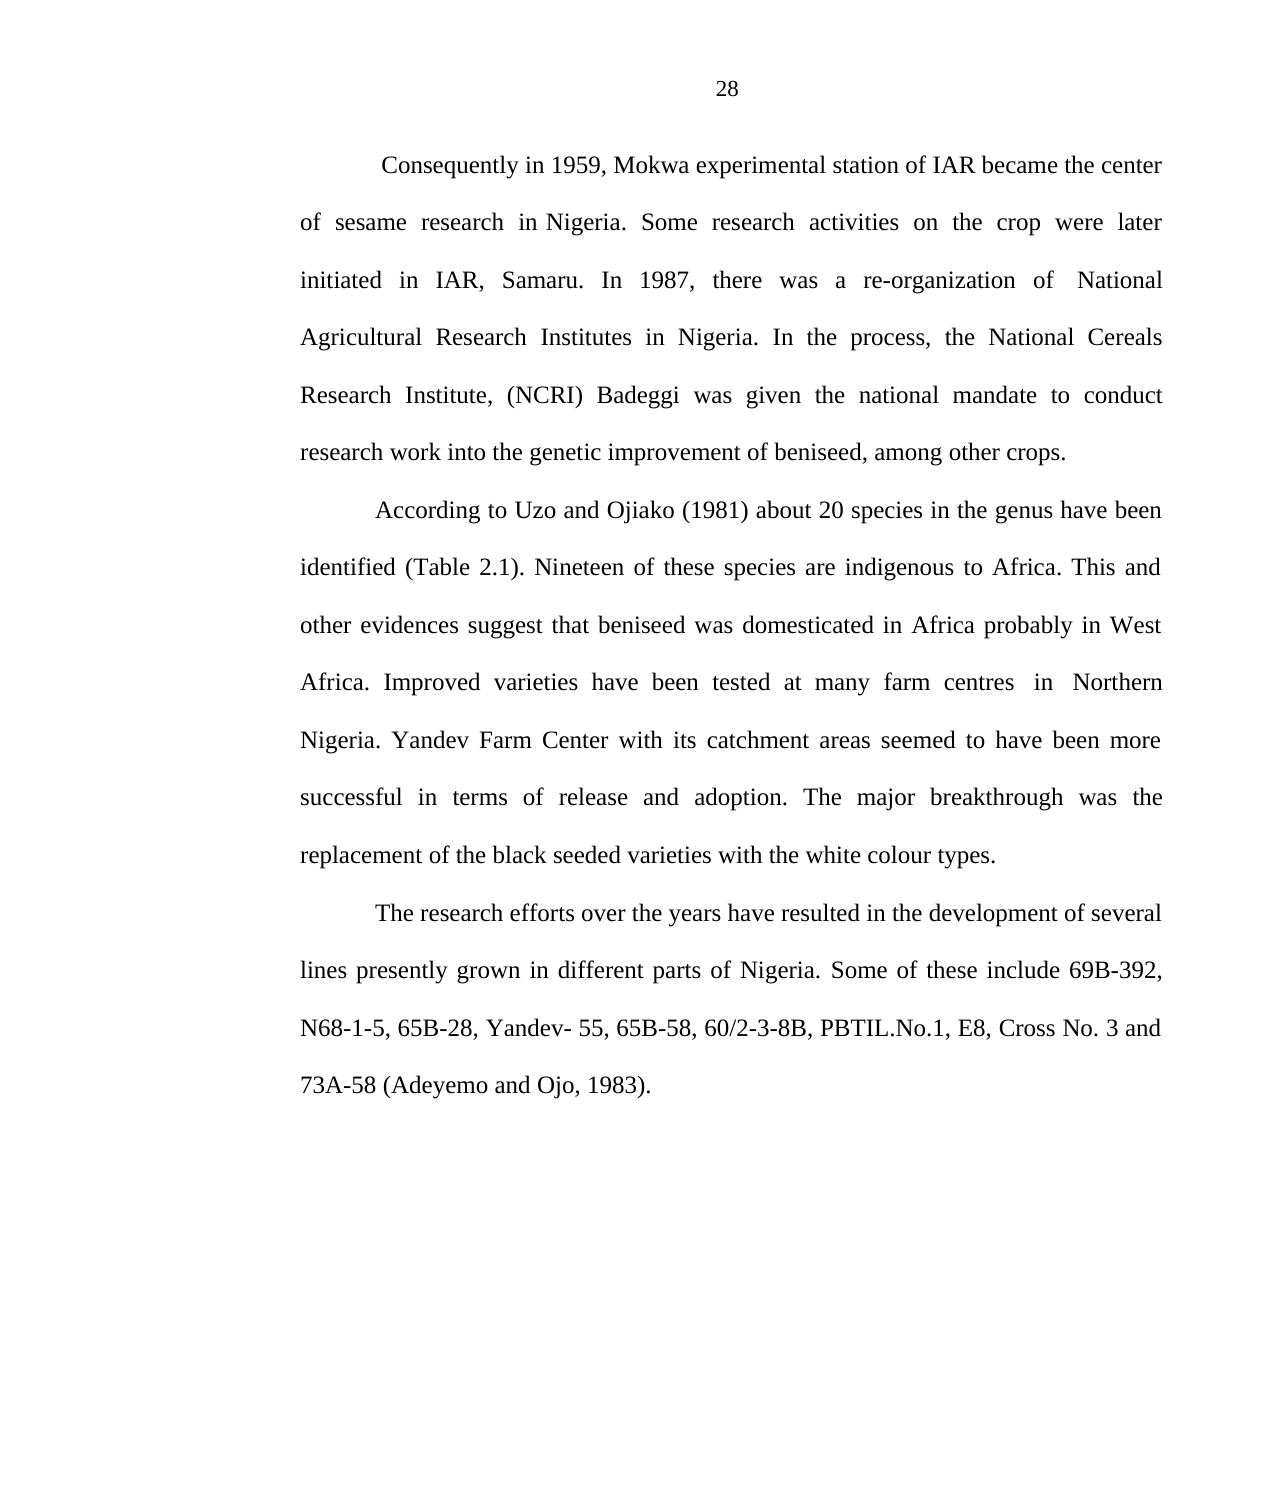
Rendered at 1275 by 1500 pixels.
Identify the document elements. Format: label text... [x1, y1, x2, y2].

text Consequently in 1959, Mokwa experimental station of IAR became the center of sesame research in Nigeria. Some research activities on the crop were later initiated in IAR, Samaru. In 1987, there was a re-organization of National Agricultural Research Institutes in Nigeria. In the process, the National Cereals Research Institute, (NCRI) Badeggi was given the national mandate to conduct research work into the genetic improvement of beniseed, among other crops. [300, 150, 1163, 466]
text The research efforts over the years have resulted in the development of several lines presently grown in different parts of Nigeria. Some of these include 69B-392, N68-1-5, 65B-28, Yandev- 55, 65B-58, 60/2-3-8B, PBTIL.No.1, E8, Cross No. 3 and [300, 898, 1163, 1041]
text According to Uzo and Ojiako (1981) about 20 species in the genus have been identified (Table 2.1). Nineteen of these species are indigenous to Africa. This and other evidences suggest that beniseed was domesticated in Africa probably in West Africa. Improved varieties have been tested at many farm centres in Northern Nigeria. Yandev Farm Center with its catchment areas seemed to have been more successful in terms of release and adoption. The major breakthrough was the replacement of the black seeded varieties with the white colour types. [300, 495, 1163, 869]
text 73A-58 (Adeyemo and Ojo, 1983). [300, 1070, 1275, 1099]
